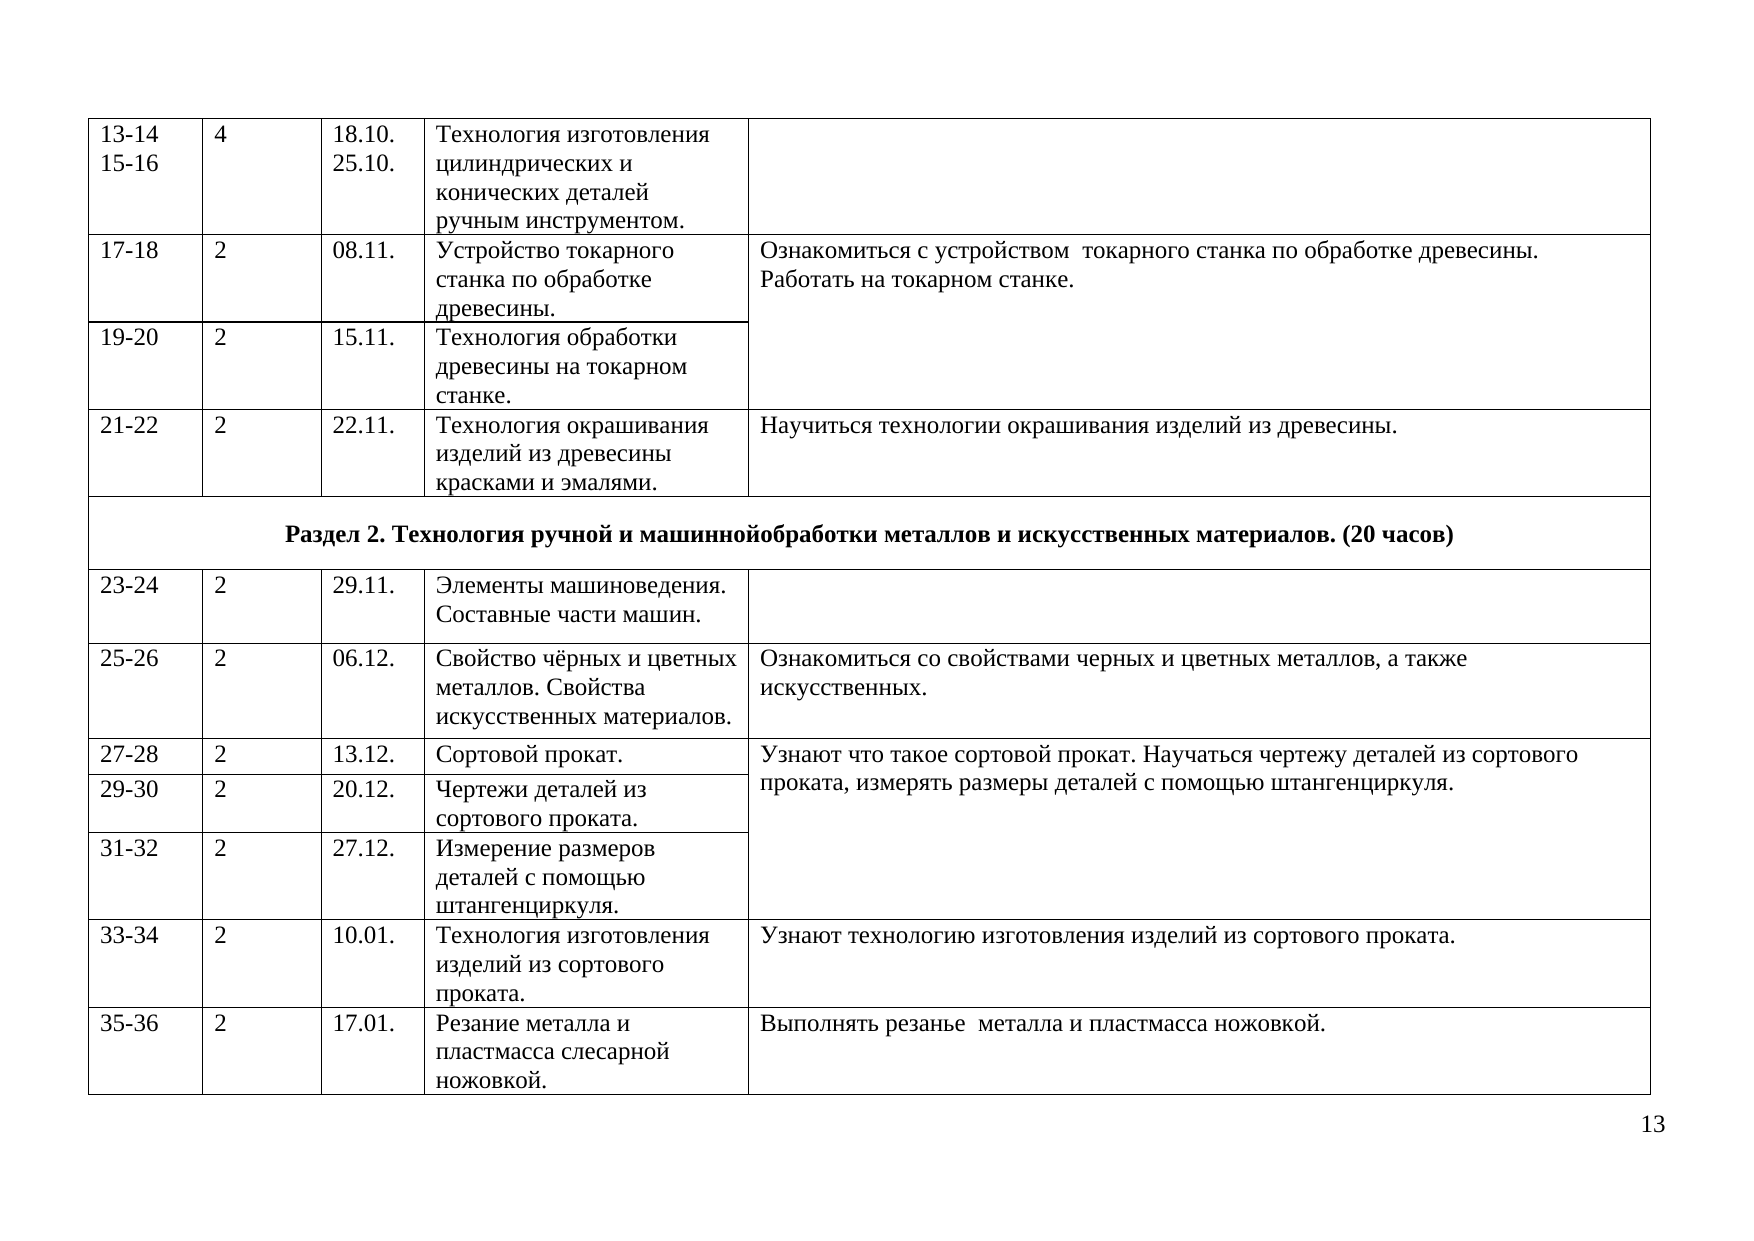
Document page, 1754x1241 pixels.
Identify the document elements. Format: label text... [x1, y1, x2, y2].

table_cell 13-14 15-16 [89, 119, 202, 234]
table_cell 2 [203, 833, 321, 919]
table_cell Измерение размеров деталей с помощью штангенциркуля. [425, 833, 748, 919]
table_cell 18.10. 25.10. [322, 119, 424, 234]
table_cell 21-22 [89, 410, 202, 496]
table_cell Выполнять резанье металла и пластмасса ножовкой. [749, 1008, 1650, 1094]
table_cell Резание металла и пластмасса слесарной ножовкой. [425, 1008, 748, 1094]
table_cell 06.12. [322, 644, 424, 738]
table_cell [749, 119, 1650, 234]
table_cell 22.11. [322, 410, 424, 496]
table_cell 08.11. [322, 235, 424, 321]
table_cell 19-20 [89, 323, 202, 409]
table_cell 35-36 [89, 1008, 202, 1094]
table_cell 2 [203, 1008, 321, 1094]
table_cell Чертежи деталей из сортового проката. [425, 775, 748, 832]
table_cell Узнают что такое сортовой прокат. Научаться чертежу деталей из сортового проката, измерять размеры деталей с помощью штангенциркуля. [749, 739, 1650, 919]
table_cell Технология окрашивания изделий из древесины красками и эмалями. [425, 410, 748, 496]
table_cell 10.01. [322, 920, 424, 1007]
table_cell 29-30 [89, 775, 202, 832]
table_cell 2 [203, 235, 321, 321]
table_cell 2 [203, 775, 321, 832]
table_cell 33-34 [89, 920, 202, 1007]
table_cell 15.11. [322, 323, 424, 409]
table_cell Ознакомиться со свойствами черных и цветных металлов, а также искусственных. [749, 644, 1650, 738]
table_cell 13.12. [322, 739, 424, 773]
table_cell Элементы машиноведения. Составные части машин. [425, 570, 748, 642]
table_cell Сортовой прокат. [425, 739, 748, 773]
table_cell 29.11. [322, 570, 424, 642]
table_cell 2 [203, 410, 321, 496]
table_cell 23-24 [89, 570, 202, 642]
table_cell 2 [203, 644, 321, 738]
table_cell Технология обработки древесины на токарном станке. [425, 323, 748, 409]
table_cell Ознакомиться с устройством токарного станка по обработке древесины. Работать на токарном станке. [749, 235, 1650, 409]
table_cell 2 [203, 739, 321, 773]
table_cell Раздел 2. Технология ручной и машиннойобработки металлов и искусственных материалов. (20 часов) [89, 497, 1650, 569]
table_cell 2 [203, 920, 321, 1007]
table_cell 17.01. [322, 1008, 424, 1094]
table_cell 2 [203, 570, 321, 642]
table_cell 17-18 [89, 235, 202, 321]
table_cell 2 [203, 323, 321, 409]
table_cell [749, 570, 1650, 642]
table_cell 4 [203, 119, 321, 234]
table_cell Технология изготовления цилиндрических и конических деталей ручным инструментом. [425, 119, 748, 234]
table_cell Научиться технологии окрашивания изделий из древесины. [749, 410, 1650, 496]
table_cell 25-26 [89, 644, 202, 738]
table_cell Узнают технологию изготовления изделий из сортового проката. [749, 920, 1650, 1007]
table_cell 31-32 [89, 833, 202, 919]
table_cell 27-28 [89, 739, 202, 773]
table_cell 27.12. [322, 833, 424, 919]
table_cell Свойство чёрных и цветных металлов. Свойства искусственных материалов. [425, 644, 748, 738]
table_cell Устройство токарного станка по обработке древесины. [425, 235, 748, 321]
table_cell Технология изготовления изделий из сортового проката. [425, 920, 748, 1007]
table_cell 20.12. [322, 775, 424, 832]
